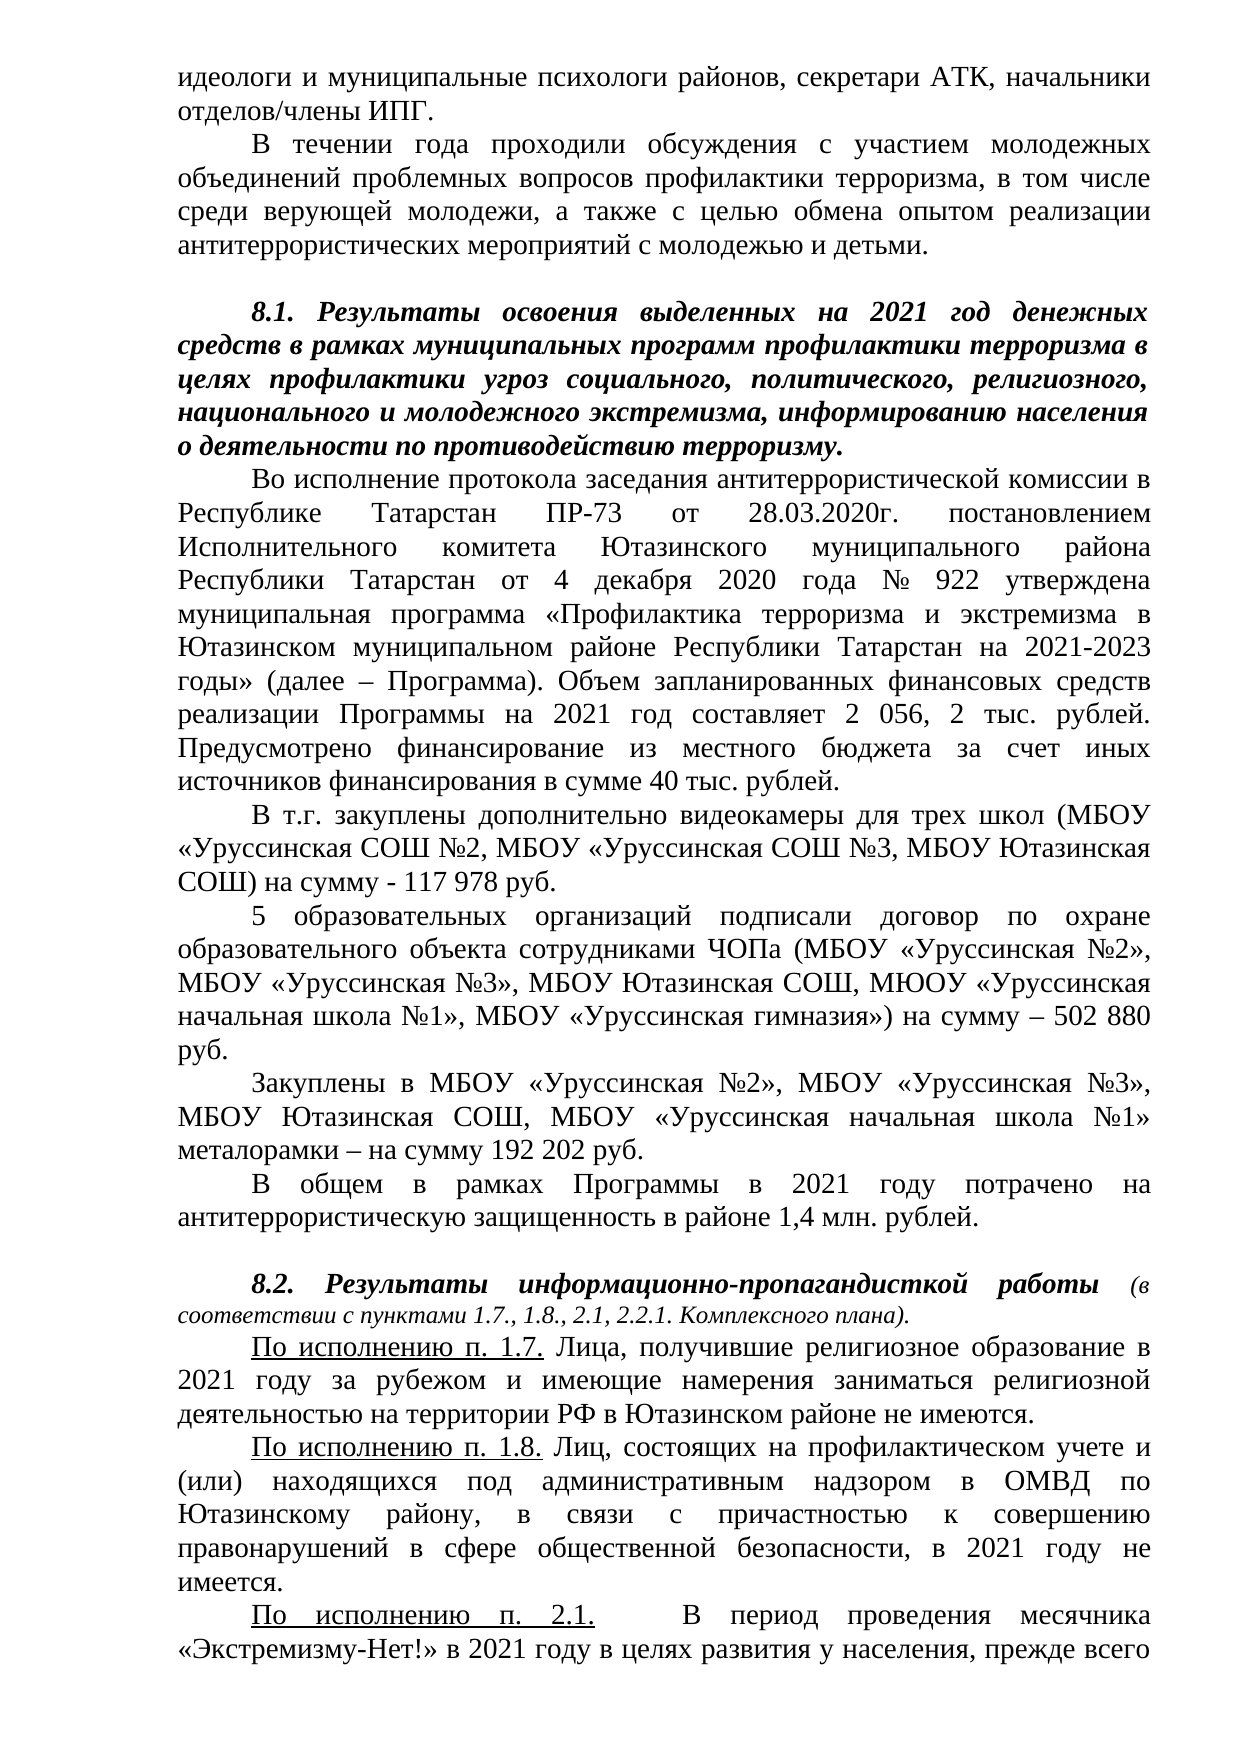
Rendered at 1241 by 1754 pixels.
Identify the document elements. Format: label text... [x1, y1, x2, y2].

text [177, 1597, 1152, 1664]
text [177, 59, 1152, 126]
text В т.г. закуплены дополнительно видеокамеры для трех школ (МБОУ «Уруссинская СОШ №2, МБОУ «Уруссинская СОШ №3, МБОУ Ютазинская СОШ) на сумму - 117 978 руб. [177, 797, 1152, 898]
text 8.2. Результаты информационно-пропагандисткой работы (в соответствии с пунктами 1.7., 1.8., 2.1, 2.2.1. Комплексного плана). [177, 1267, 1152, 1329]
text Во исполнение протокола заседания антитеррористической комиссии в Республике Татарстан ПР-73 от 28.03.2020г. постановлением Исполнительного комитета Ютазинского муниципального района Республики Татарстан от 4 декабря 2020 года № 922 утверждена муниципальная программа «Профилактика терроризма и экстремизма в Ютазинском муниципальном районе Республики Татарстан на 2021-2023 годы» (далее – Программа). Объем запланированных финансовых средств реализации Программы на 2021 год составляет 2 056, 2 тыс. рублей. Предусмотрено финансирование из местного бюджета за счет иных источников финансирования в сумме 40 тыс. рублей. [177, 462, 1152, 797]
text По исполнению п. 1.8. Лиц, состоящих на профилактическом учете и (или) находящихся под административным надзором в ОМВД по Ютазинскому району, в связи с причастностью к совершению правонарушений в сфере общественной безопасности, в 2021 году не имеется. [177, 1429, 1152, 1597]
text 5 образовательных организаций подписали договор по охране образовательного объекта сотрудниками ЧОПа (МБОУ «Уруссинская №2», МБОУ «Уруссинская №3», МБОУ Ютазинская СОШ, МЮОУ «Уруссинская начальная школа №1», МБОУ «Уруссинская гимназия») на сумму – 502 880 руб. [177, 898, 1152, 1065]
text В общем в рамках Программы в 2021 году потрачено на антитеррористическую защищенность в районе 1,4 млн. рублей. [177, 1166, 1152, 1233]
text 8.1. Результаты освоения выделенных на 2021 год денежных средств в рамках муниципальных программ профилактики терроризма в целях профилактики угроз социального, политического, религиозного, национального и молодежного экстремизма, информированию населения о деятельности по противодействию терроризму. [177, 294, 1152, 462]
text По исполнению п. 1.7. Лица, получившие религиозное образование в 2021 году за рубежом и имеющие намерения заниматься религиозной деятельностью на территории РФ в Ютазинском районе не имеются. [177, 1329, 1152, 1429]
text В течении года проходили обсуждения с участием молодежных объединений проблемных вопросов профилактики терроризма, в том числе среди верующей молодежи, а также с целью обмена опытом реализации антитеррористических мероприятий с молодежью и детьми. [177, 126, 1152, 260]
text Закуплены в МБОУ «Уруссинская №2», МБОУ «Уруссинская №3», МБОУ Ютазинская СОШ, МБОУ «Уруссинская начальная школа №1» металорамки – на сумму 192 202 руб. [177, 1065, 1152, 1166]
